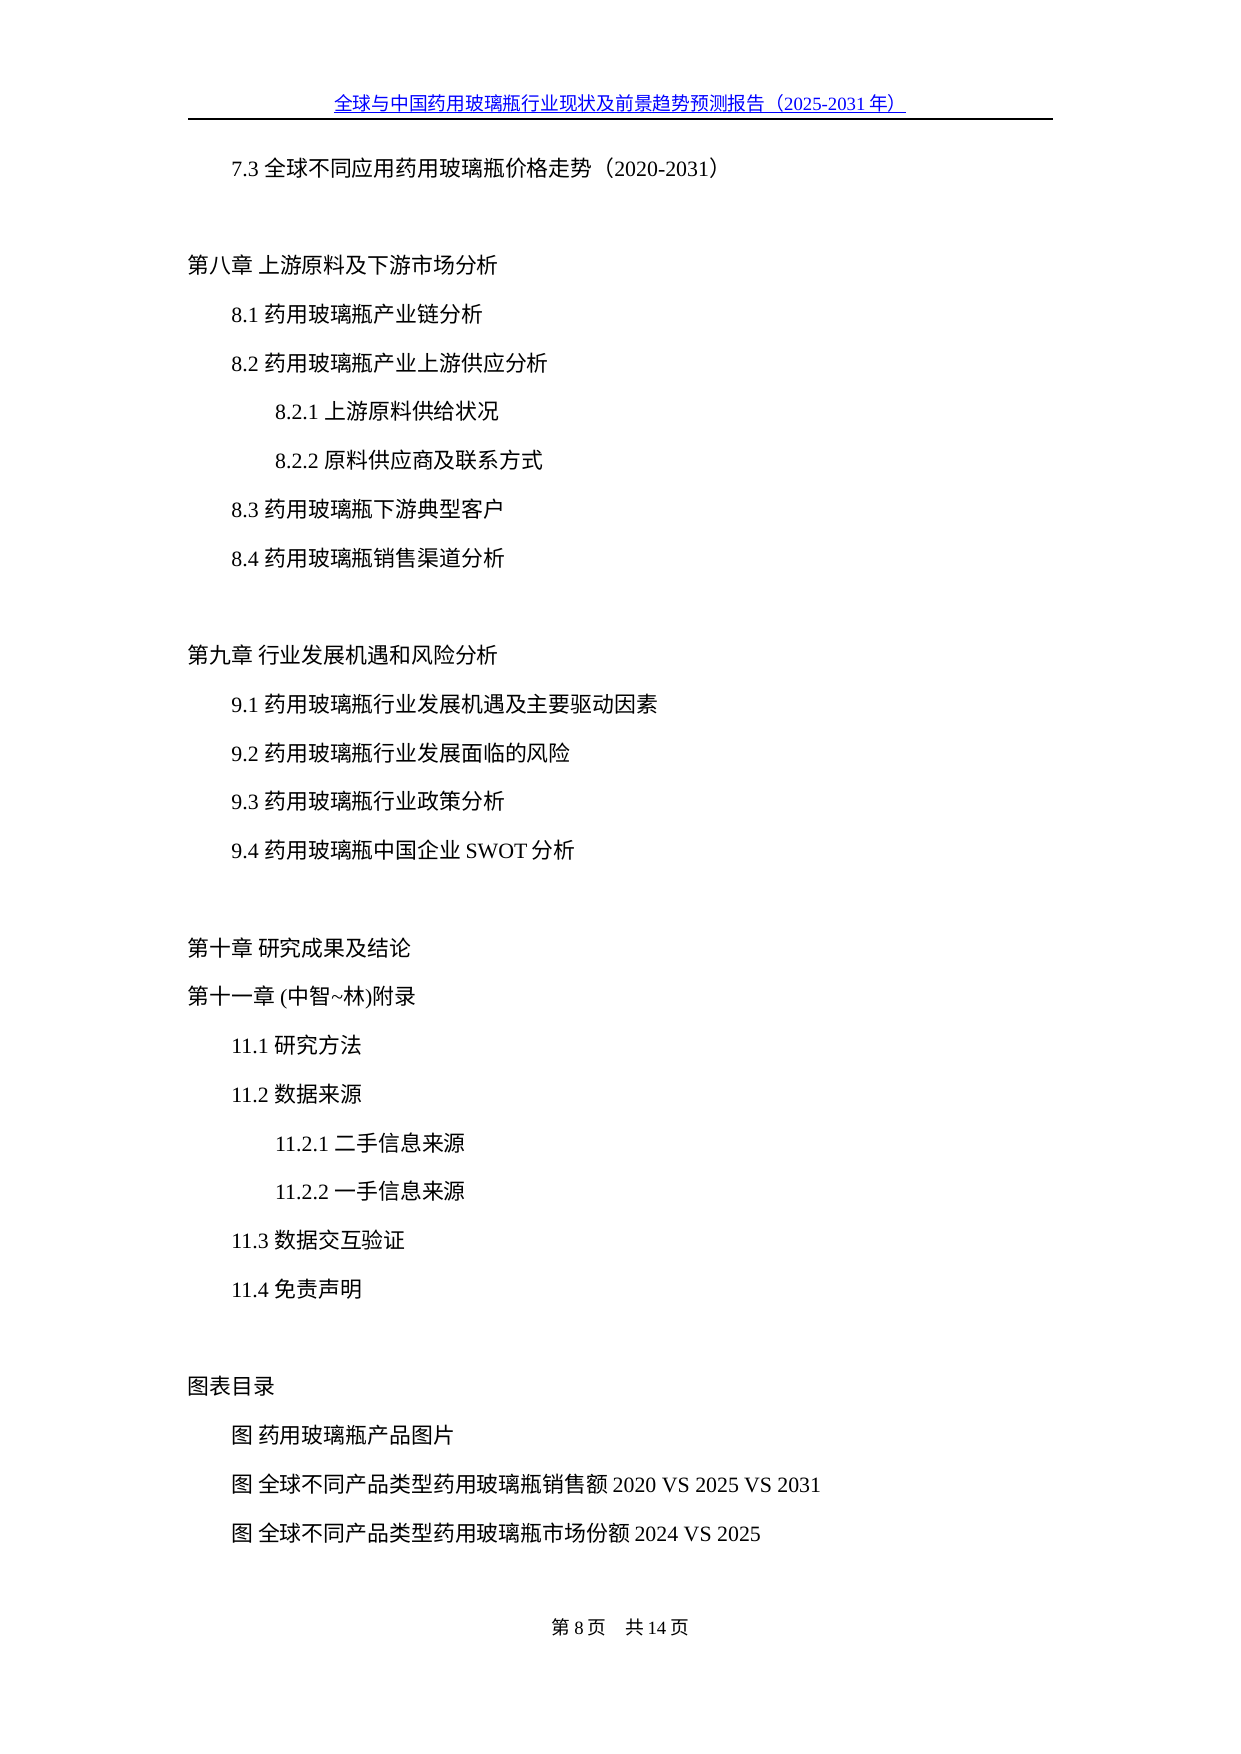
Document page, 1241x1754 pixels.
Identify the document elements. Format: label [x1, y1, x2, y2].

text [187, 150, 1053, 1548]
